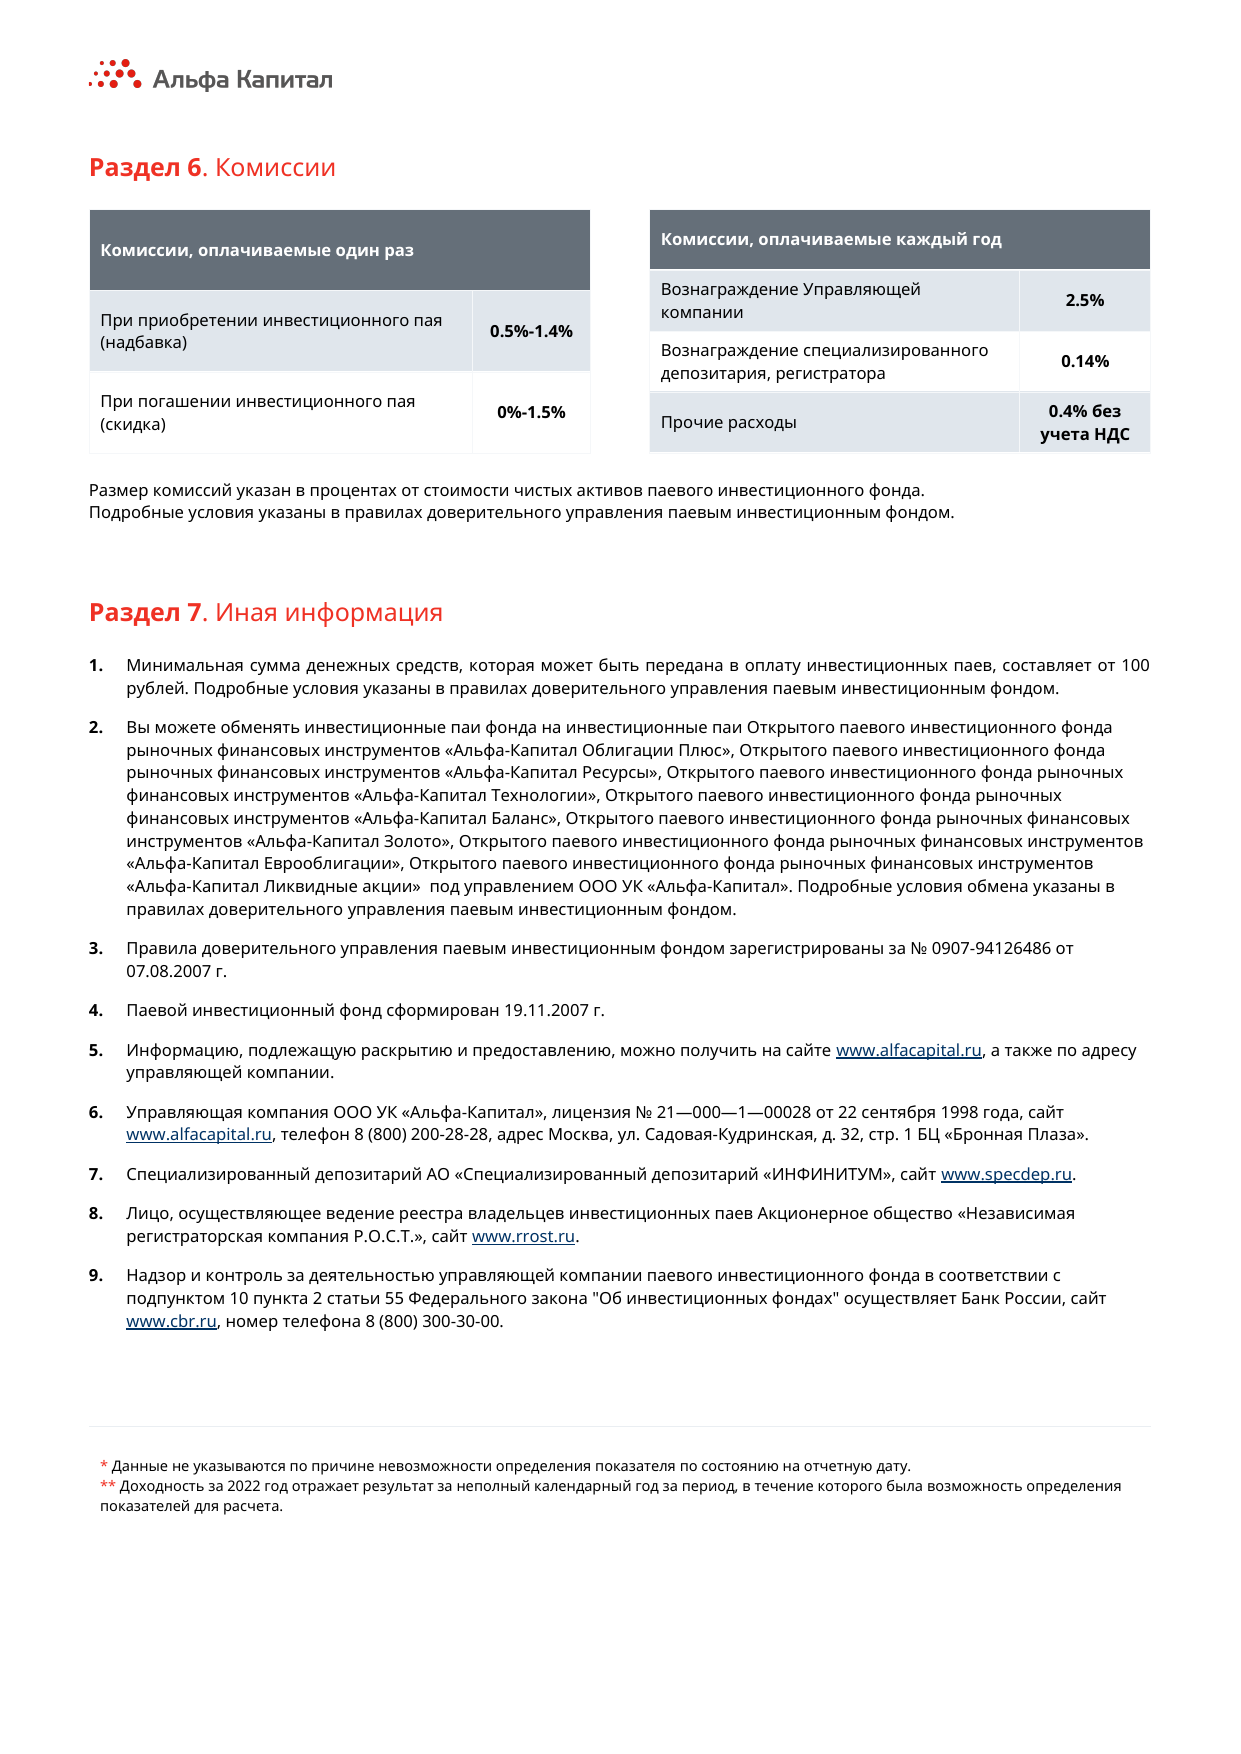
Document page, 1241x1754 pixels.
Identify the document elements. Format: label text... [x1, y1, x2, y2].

table_cell [0, 1368, 1240, 1551]
table_cell Раздел 7. Иная информация Минимальная сумма денежных средств, которая может быть передана в оплату инвестиционных паев, составляет от 100 рублей. Подробные условия указаны в правилах доверительного управления паевым инвестиционным фондом. Вы можете обменять инвестиционные паи фонда на инвестиционные паи Открытого паевого инвестиционного фонда рыночных финансовых инструментов «Альфа-Капитал Облигации Плюс», Открытого паевого инвестиционного фонда рыночных финансовых инструментов «Альфа-Капитал Ресурсы», Открытого паевого инвестиционного фонда рыночных финансовых инструментов «Альфа-Капитал Технологии», Открытого паевого инвестиционного фонда рыночных финансовых инструментов «Альфа-Капитал Баланс», Открытого паевого инвестиционного фонда рыночных финансовых инструментов «Альфа-Капитал Золото», Открытого паевого инвестиционного фонда рыночных финансовых инструментов «Альфа-Капитал Еврооблигации», Открытого паевого инвестиционного фонда рыночных финансовых инструментов «Альфа-Капитал Ликвидные акции» под управлением ООО УК «Альфа-Капитал». Подробные условия обмена указаны в правилах доверительного управления паевым инвестиционным фондом. Правила доверительного управления паевым инвестиционным фондом зарегистрированы за № 0907-94126486 от 07.08.2007 г. Паевой инвестиционный фонд сформирован 19.11.2007 г. Информацию, подлежащую раскрытию и предоставлению, можно получить на сайте www.alfacapital.ru, а также по адресу управляющей компании. Управляющая компания ООО УК «Альфа-Капитал», лицензия № 21—000—1—00028 от 22 сентября 1998 года, сайт www.alfacapital.ru, телефон 8 (800) 200-28-28, адрес Москва, ул. Садовая-Кудринская, д. 32, стр. 1 БЦ «Бронная Плаза». Специализированный депозитарий АО «Специализированный депозитарий «ИНФИНИТУМ», сайт www.specdep.ru. Лицо, осуществляющее ведение реестра владельцев инвестиционных паев Акционерное общество «Независимая регистраторская компания Р.О.С.Т.», сайт www.rrost.ru. Надзор и контроль за деятельностью управляющей компании паевого инвестиционного фонда в соответствии с подпунктом 10 пункта 2 статьи 55 Федерального закона "Об инвестиционных фондах" осуществляет Банк России, сайт www.cbr.ru, номер телефона 8 (800) 300-30-00. [0, 559, 1240, 1367]
picture [88, 59, 332, 92]
table_header Раздел 6. Комиссии Размер комиссий указан в процентах от стоимости чистых активов паевого инвестиционного фонда. Подробные условия указаны в правилах доверительного управления паевым инвестиционным фондом. [0, 114, 1240, 559]
